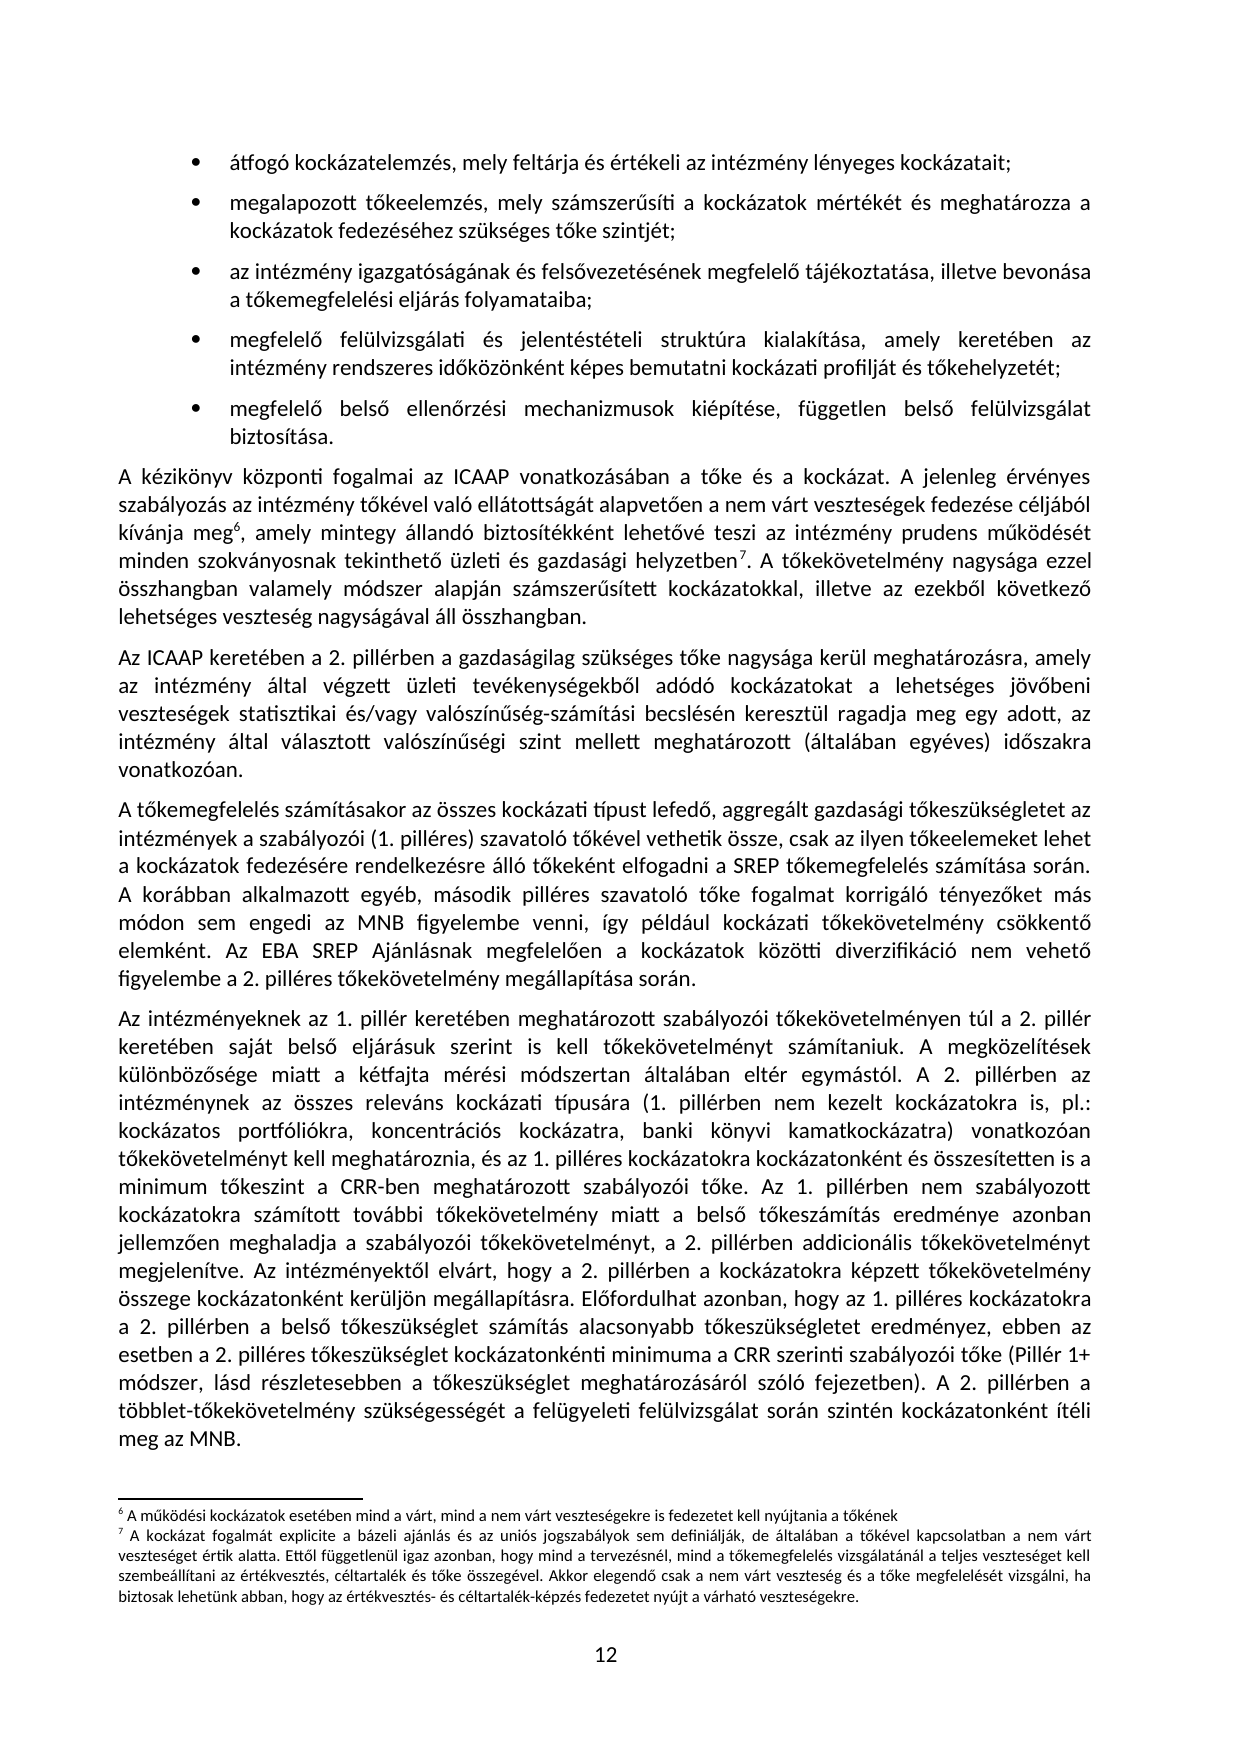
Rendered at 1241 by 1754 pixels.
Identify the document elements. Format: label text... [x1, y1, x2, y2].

text A kézikönyv központi fogalmai az ICAAP vonatkozásában a tőke és a kockázat. A jelenleg érvényes szabályozás az intézmény tőkével való ellátottságát alapvetően a nem várt veszteségek fedezése céljából kívánja meg, amely mintegy állandó biztosítékként lehetővé teszi az intézmény prudens működését minden szokványosnak tekinthető üzleti és gazdasági helyzetben. A tőkekövetelmény nagysága ezzel összhangban valamely módszer alapján számszerűsített kockázatokkal, illetve az ezekből következő lehetséges veszteség nagyságával áll összhangban. [118, 462, 1093, 631]
text az intézmény igazgatóságának és felsővezetésének megfelelő tájékoztatása, illetve bevonása a tőkemegfelelési eljárás folyamataiba; [192, 257, 1093, 313]
text Az intézményeknek az 1. pillér keretében meghatározott szabályozói tőkekövetelményen túl a 2. pillér keretében saját belső eljárásuk szerint is kell tőkekövetelményt számítaniuk. A megközelítések különbözősége miatt a kétfajta mérési módszertan általában eltér egymástól. A 2. pillérben az intézménynek az összes releváns kockázati típusára (1. pillérben nem kezelt kockázatokra is, pl.: kockázatos portfóliókra, koncentrációs kockázatra, banki könyvi kamatkockázatra) vonatkozóan tőkekövetelményt kell meghatároznia, és az 1. pilléres kockázatokra kockázatonként és összesítetten is a minimum tőkeszint a CRR-ben meghatározott szabályozói tőke. Az 1. pillérben nem szabályozott kockázatokra számított további tőkekövetelmény miatt a belső tőkeszámítás eredménye azonban jellemzően meghaladja a szabályozói tőkekövetelményt, a 2. pillérben addicionális tőkekövetelményt megjelenítve. Az intézményektől elvárt, hogy a 2. pillérben a kockázatokra képzett tőkekövetelmény összege kockázatonként kerüljön megállapításra. Előfordulhat azonban, hogy az 1. pilléres kockázatokra a 2. pillérben a belső tőkeszükséglet számítás alacsonyabb tőkeszükségletet eredményez, ebben az esetben a 2. pilléres tőkeszükséglet kockázatonkénti minimuma a CRR szerinti szabályozói tőke (Pillér 1+ módszer, lásd részletesebben a tőkeszükséglet meghatározásáról szóló fejezetben). A 2. pillérben a többlet-tőkekövetelmény szükségességét a felügyeleti felülvizsgálat során szintén kockázatonként ítéli meg az MNB. [118, 1004, 1093, 1453]
text megfelelő belső ellenőrzési mechanizmusok kiépítése, független belső felülvizsgálat biztosítása. [192, 394, 1093, 450]
text A tőkemegfelelés számításakor az összes kockázati típust lefedő, aggregált gazdasági tőkeszükségletet az intézmények a szabályozói (1. pilléres) szavatoló tőkével vethetik össze, csak az ilyen tőkeelemeket lehet a kockázatok fedezésére rendelkezésre álló tőkeként elfogadni a SREP tőkemegfelelés számítása során. A korábban alkalmazott egyéb, második pilléres szavatoló tőke fogalmat korrigáló tényezőket más módon sem engedi az MNB figyelembe venni, így például kockázati tőkekövetelmény csökkentő elemként. Az EBA SREP Ajánlásnak megfelelően a kockázatok közötti diverzifikáció nem vehető figyelembe a 2. pilléres tőkekövetelmény megállapítása során. [118, 796, 1093, 992]
text Az ICAAP keretében a 2. pillérben a gazdaságilag szükséges tőke nagysága kerül meghatározásra, amely az intézmény által végzett üzleti tevékenységekből adódó kockázatokat a lehetséges jövőbeni veszteségek statisztikai és/vagy valószínűség-számítási becslésén keresztül ragadja meg egy adott, az intézmény által választott valószínűségi szint mellett meghatározott (általában egyéves) időszakra vonatkozóan. [118, 643, 1093, 783]
text megalapozott tőkeelemzés, mely számszerűsíti a kockázatok mértékét és meghatározza a kockázatok fedezéséhez szükséges tőke szintjét; [192, 188, 1093, 244]
text megfelelő felülvizsgálati és jelentéstételi struktúra kialakítása, amely keretében az intézmény rendszeres időközönként képes bemutatni kockázati profilját és tőkehelyzetét; [192, 325, 1093, 381]
text átfogó kockázatelemzés, mely feltárja és értékeli az intézmény lényeges kockázatait; [192, 148, 1093, 176]
